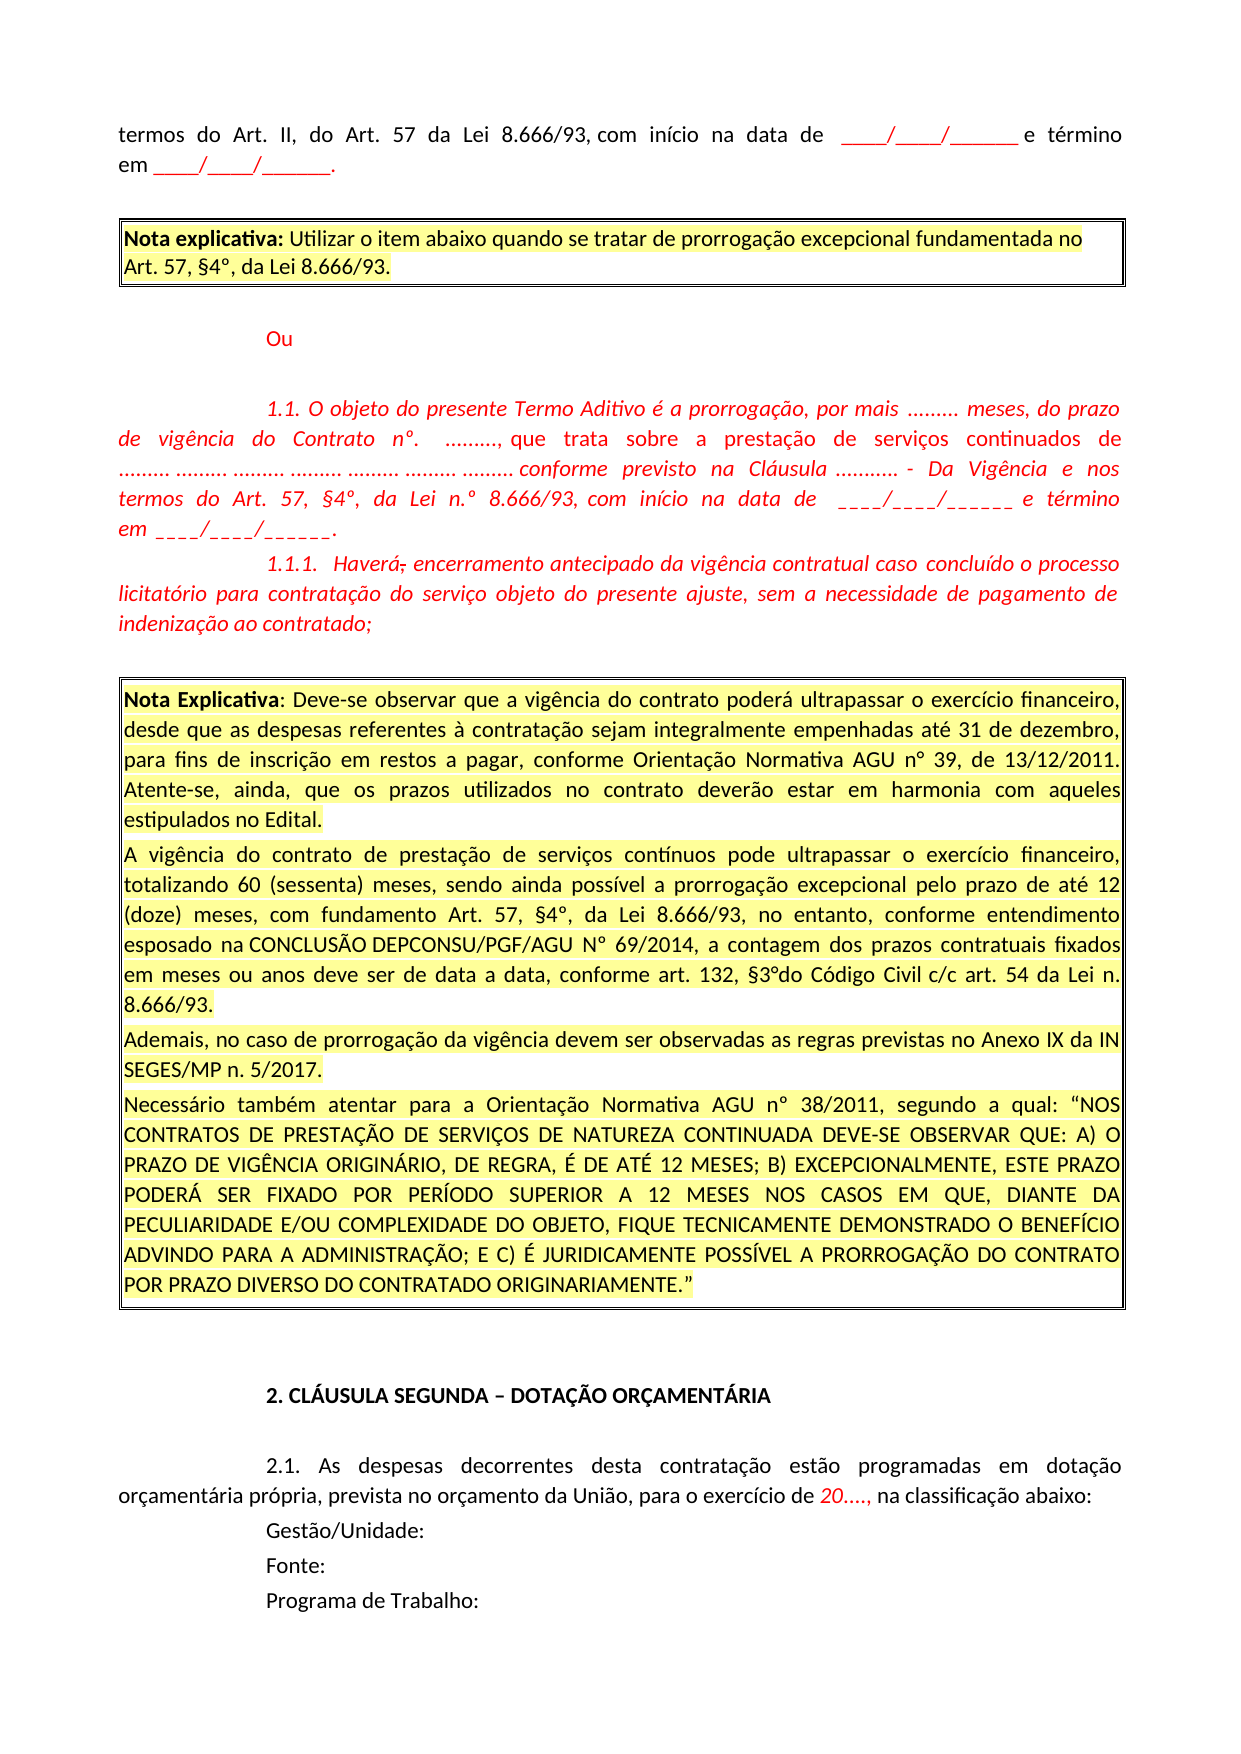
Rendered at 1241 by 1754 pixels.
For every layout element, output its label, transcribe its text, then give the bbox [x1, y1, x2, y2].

text Fonte: [118, 1549, 1122, 1579]
text Gestão/Unidade: [118, 1514, 1122, 1544]
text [118, 118, 1122, 178]
text 2. CLÁUSULA SEGUNDA – DOTAÇÃO ORÇAMENTÁRIA [118, 1379, 1122, 1409]
text 1.1.1. Haverá, encerramento antecipado da vigência contratual caso concluído o processo licitatório para contratação do serviço objeto do presente ajuste, sem a necessidade de pagamento de indenização ao contratado; [118, 547, 1122, 637]
text Programa de Trabalho: [118, 1584, 1122, 1614]
text 1.1. O objeto do presente Termo Aditivo é a prorrogação, por mais ......... meses, do prazo de vigência do Contrato nº. ........., que trata sobre a prestação de serviços continuados de ......... ......... ......... ......... ......... ......... ......... conforme previsto na Cláusula ........... - Da Vigência e nos termos do Art. 57, §4º, da Lei n.º 8.666/93, com início na data de ____/____/______ e término em ____/____/______. [118, 392, 1122, 542]
text Ou [118, 322, 1122, 352]
text 2.1. As despesas decorrentes desta contratação estão programadas em dotação orçamentária própria, prevista no orçamento da União, para o exercício de 20...., na classificação abaixo: [118, 1449, 1122, 1509]
table_header Nota Explicativa: Deve-se observar que a vigência do contrato poderá ultrapassar o exercício financeiro, desde que as despesas referentes à contratação sejam integralmente empenhadas até 31 de dezembro, para fins de inscrição em restos a pagar, conforme Orientação Normativa AGU n° 39, de 13/12/2011. Atente-se, ainda, que os prazos utilizados no contrato deverão estar em harmonia com aqueles estipulados no Edital. A vigência do contrato de prestação de serviços contínuos pode ultrapassar o exercício financeiro, totalizando 60 (sessenta) meses, sendo ainda possível a prorrogação excepcional pelo prazo de até 12 (doze) meses, com fundamento Art. 57, §4º, da Lei 8.666/93, no entanto, conforme entendimento esposado na CONCLUSÃO DEPCONSU/PGF/AGU Nº 69/2014, a contagem dos prazos contratuais fixados em meses ou anos deve ser de data a data, conforme art. 132, §3°do Código Civil c/c art. 54 da Lei n. 8.666/93. Ademais, no caso de prorrogação da vigência devem ser observadas as regras previstas no Anexo IX da IN SEGES/MP n. 5/2017. Necessário também atentar para a Orientação Normativa AGU nº 38/2011, segundo a qual: “NOS CONTRATOS DE PRESTAÇÃO DE SERVIÇOS DE NATUREZA CONTINUADA DEVE-SE OBSERVAR QUE: A) O PRAZO DE VIGÊNCIA ORIGINÁRIO, DE REGRA, É DE ATÉ 12 MESES; B) EXCEPCIONALMENTE, ESTE PRAZO PODERÁ SER FIXADO POR PERÍODO SUPERIOR A 12 MESES NOS CASOS EM QUE, DIANTE DA PECULIARIDADE E/OU COMPLEXIDADE DO OBJETO, FIQUE TECNICAMENTE DEMONSTRADO O BENEFÍCIO ADVINDO PARA A ADMINISTRAÇÃO; E C) É JURIDICAMENTE POSSÍVEL A PRORROGAÇÃO DO CONTRATO POR PRAZO DIVERSO DO CONTRATADO ORIGINARIAMENTE.” [122, 680, 1122, 1306]
table_header Nota explicativa: Utilizar o item abaixo quando se tratar de prorrogação excepcional fundamentada no Art. 57, §4º, da Lei 8.666/93. [122, 222, 1122, 284]
